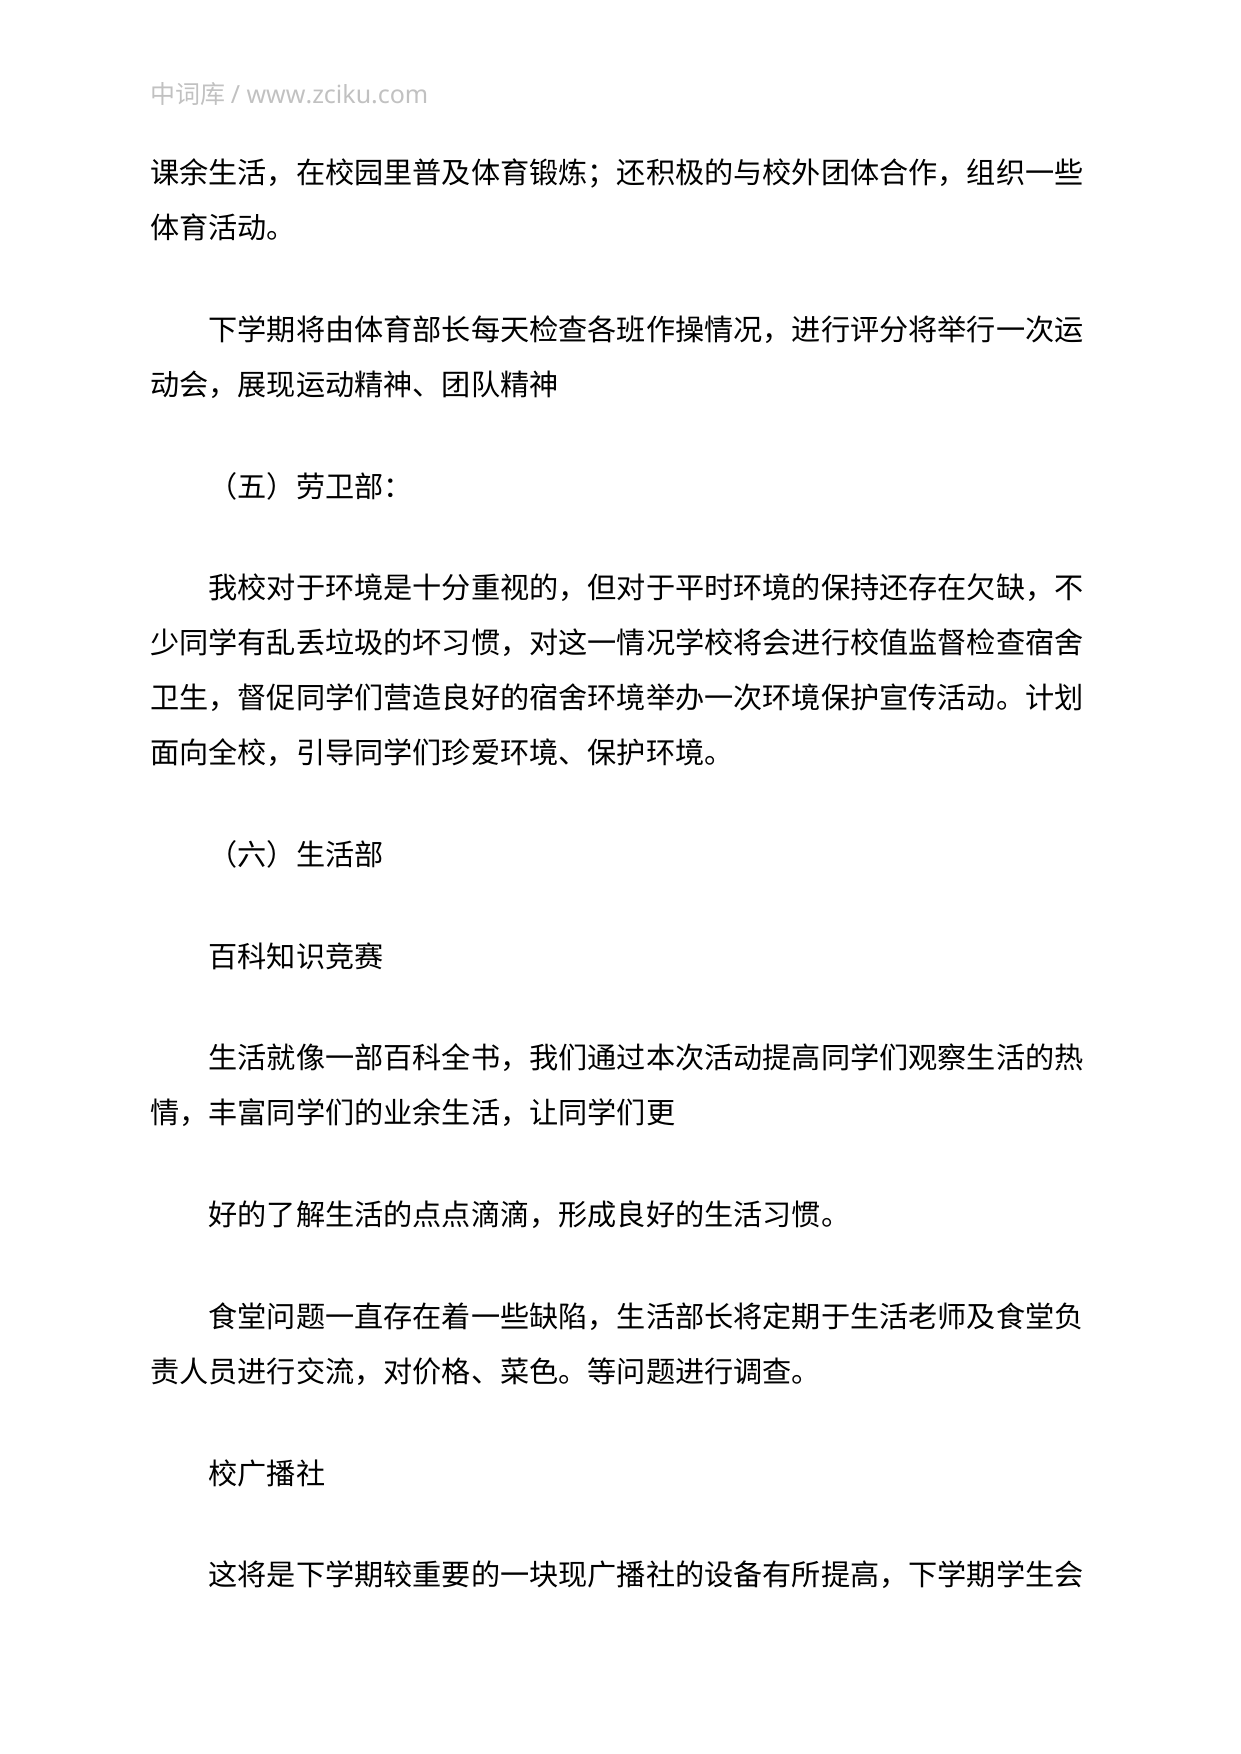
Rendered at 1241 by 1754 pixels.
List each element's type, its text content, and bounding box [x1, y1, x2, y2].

text （六）生活部 [150, 832, 1090, 874]
text 我校对于环境是十分重视的，但对于平时环境的保持还存在欠缺，不少同学有乱丢垃圾的坏习惯，对这一情况学校将会进行校值监督检查宿舍卫生，督促同学们营造良好的宿舍环境举办一次环境保护宣传活动。计划面向全校，引导同学们珍爱环境、保护环境。 [150, 565, 1090, 772]
text 好的了解生活的点点滴滴，形成良好的生活习惯。 [150, 1192, 1090, 1234]
text 校广播社 [150, 1450, 1090, 1492]
text 下学期将由体育部长每天检查各班作操情况，进行评分将举行一次运动会，展现运动精神、团队精神 [150, 307, 1090, 404]
text 生活就像一部百科全书，我们通过本次活动提高同学们观察生活的热情，丰富同学们的业余生活，让同学们更 [150, 1035, 1090, 1132]
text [150, 150, 1090, 247]
text （五）劳卫部： [150, 463, 1090, 506]
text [150, 1552, 1090, 1594]
text 百科知识竞赛 [150, 933, 1090, 976]
text 食堂问题一直存在着一些缺陷，生活部长将定期于生活老师及食堂负责人员进行交流，对价格、菜色。等问题进行调查。 [150, 1293, 1090, 1391]
